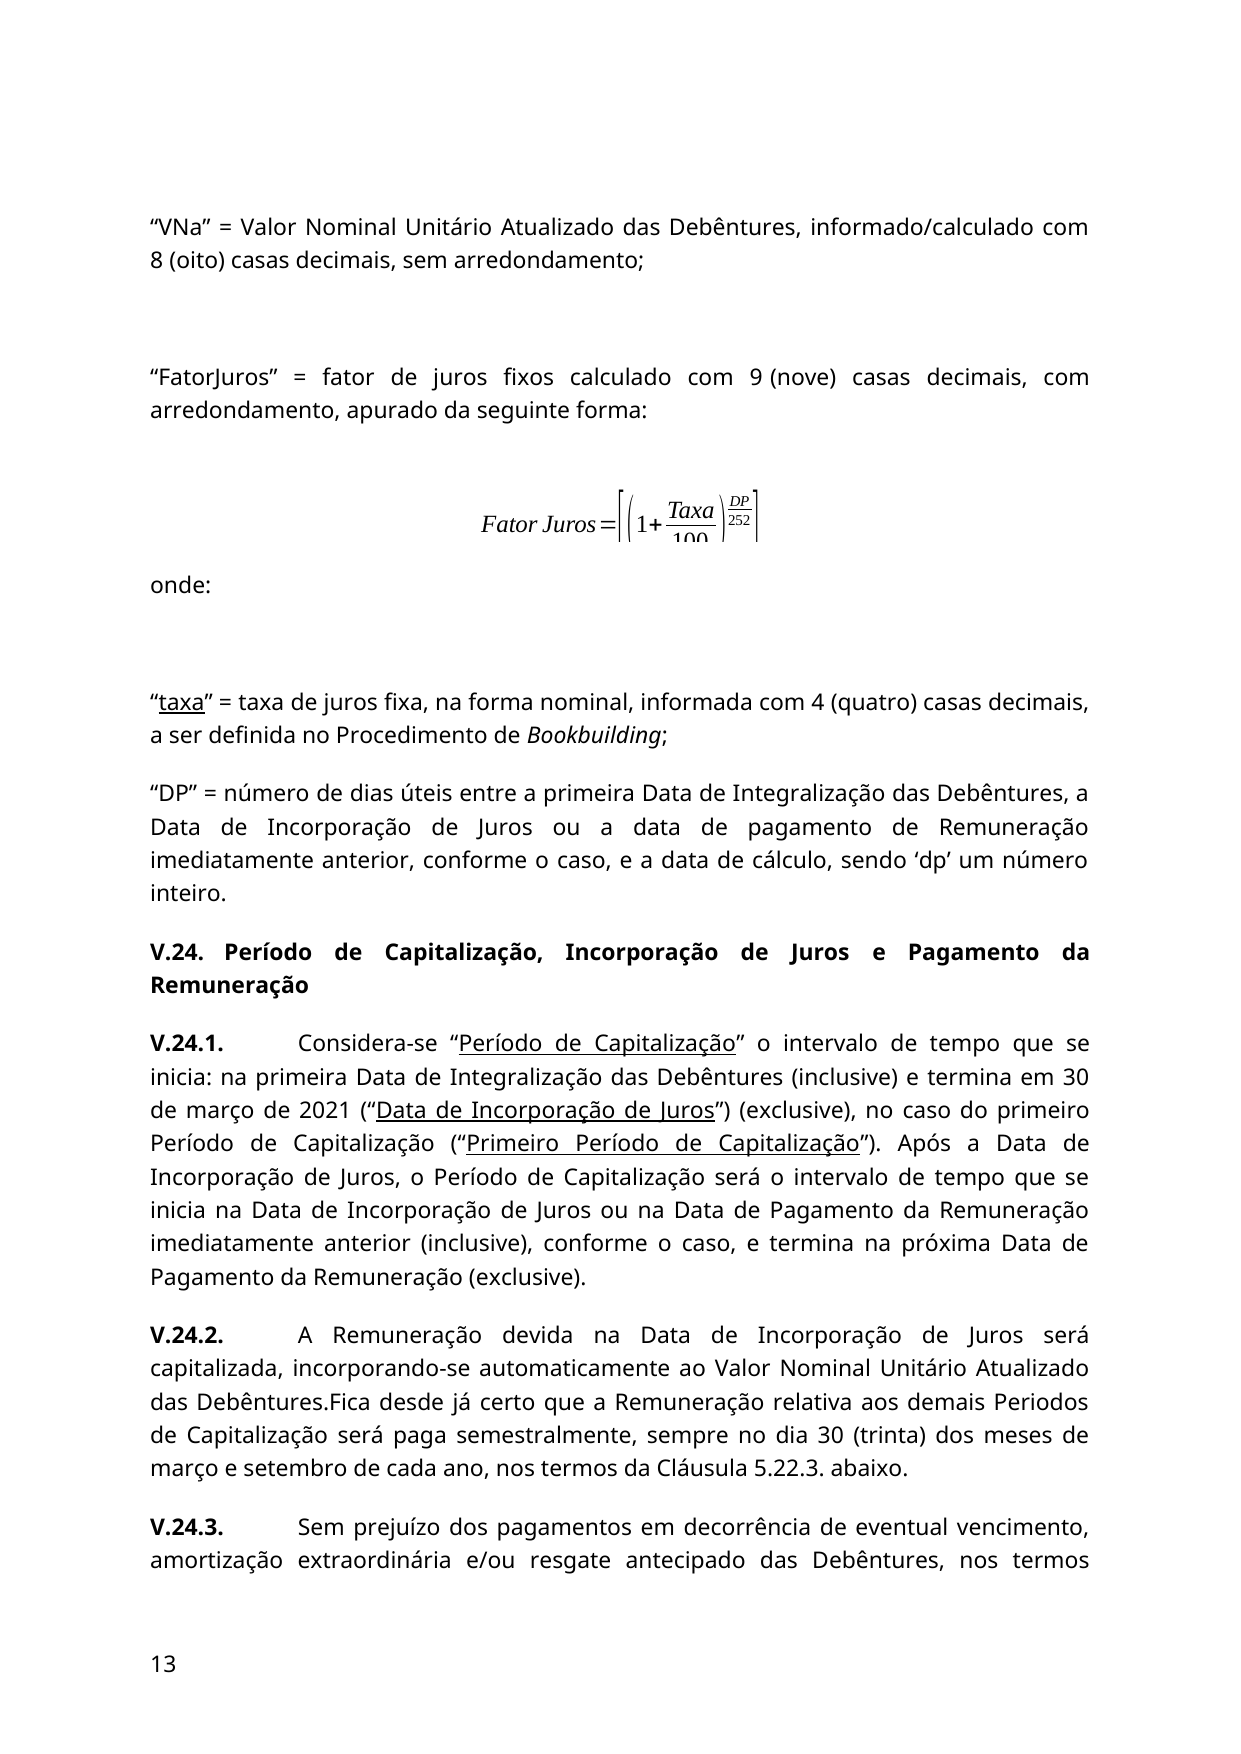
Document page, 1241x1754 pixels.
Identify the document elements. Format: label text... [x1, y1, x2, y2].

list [150, 1508, 1090, 1575]
list Período de Capitalização, Incorporação de Juros e Pagamento da Remuneração [150, 933, 1090, 1000]
text onde: [150, 567, 1090, 600]
text “VNa” = Valor Nominal Unitário Atualizado das Debêntures, informado/calculado com 8 (oito) casas decimais, sem arredondamento; [150, 208, 1090, 275]
list Considera-se “Período de Capitalização” o intervalo de tempo que se inicia: na primeira Data de Integralização das Debêntures (inclusive) e termina em 30 de março de 2021 (“Data de Incorporação de Juros”) (exclusive), no caso do primeiro Período de Capitalização (“Primeiro Período de Capitalização”). Após a Data de Incorporação de Juros, o Período de Capitalização será o intervalo de tempo que se inicia na Data de Incorporação de Juros ou na Data de Pagamento da Remuneração imediatamente anterior (inclusive), conforme o caso, e termina na próxima Data de Pagamento da Remuneração (exclusive). [150, 1025, 1090, 1292]
text “taxa” = taxa de juros fixa, na forma nominal, informada com 4 (quatro) casas decimais, a ser definida no Procedimento de Bookbuilding; [150, 683, 1090, 750]
text “FatorJuros” = fator de juros fixos calculado com 9 (nove) casas decimais, com arredondamento, apurado da seguinte forma: [150, 358, 1090, 425]
list A Remuneração devida na Data de Incorporação de Juros será capitalizada, incorporando-se automaticamente ao Valor Nominal Unitário Atualizado das Debêntures.Fica desde já certo que a Remuneração relativa aos demais Periodos de Capitalização será paga semestralmente, sempre no dia 30 (trinta) dos meses de março e setembro de cada ano, nos termos da Cláusula 5.22.3. abaixo. [150, 1317, 1090, 1483]
list “DP” = número de dias úteis entre a primeira Data de Integralização das Debêntures, a Data de Incorporação de Juros ou a data de pagamento de Remuneração imediatamente anterior, conforme o caso, e a data de cálculo, sendo ‘dp’ um número inteiro. [150, 775, 1090, 908]
